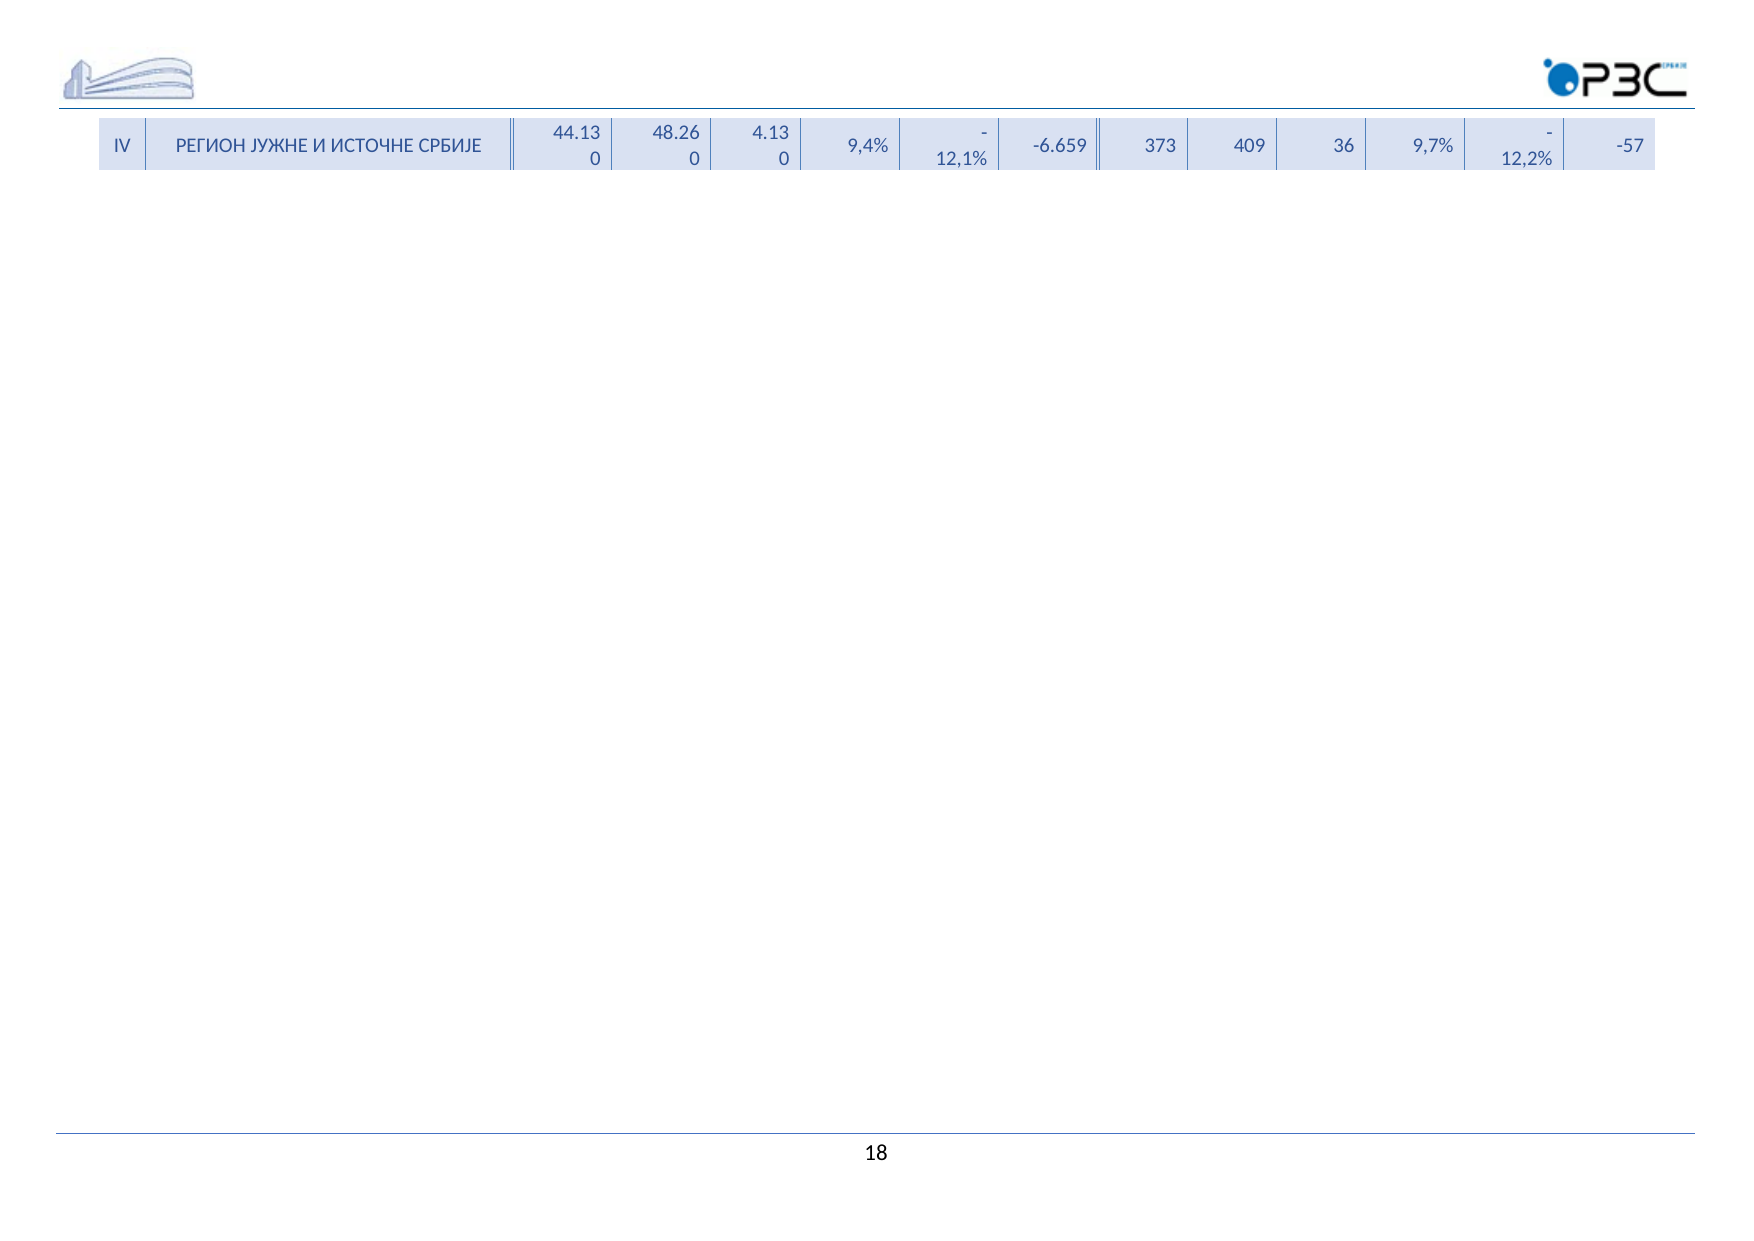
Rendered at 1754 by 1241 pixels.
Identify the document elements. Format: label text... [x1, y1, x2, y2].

table_cell РЕГИОН ЈУЖНЕ И ИСТОЧНЕ СРБИЈЕ [146, 118, 510, 170]
picture [1536, 53, 1693, 106]
table_cell IV [99, 118, 145, 170]
picture [59, 47, 197, 104]
table_cell -6.659 [999, 118, 1096, 170]
table_cell 409 [1188, 118, 1276, 170]
table_cell 48.260 [612, 118, 710, 170]
table_cell 9,7% [1366, 118, 1464, 170]
table_cell 44.130 [514, 118, 611, 170]
table_cell -57 [1564, 118, 1655, 170]
table_cell 373 [1100, 118, 1187, 170]
table_cell 9,4% [801, 118, 899, 170]
table_cell -12,2% [1465, 118, 1563, 170]
table_cell -12,1% [900, 118, 998, 170]
table_cell 4.130 [711, 118, 800, 170]
table_cell 36 [1277, 118, 1365, 170]
